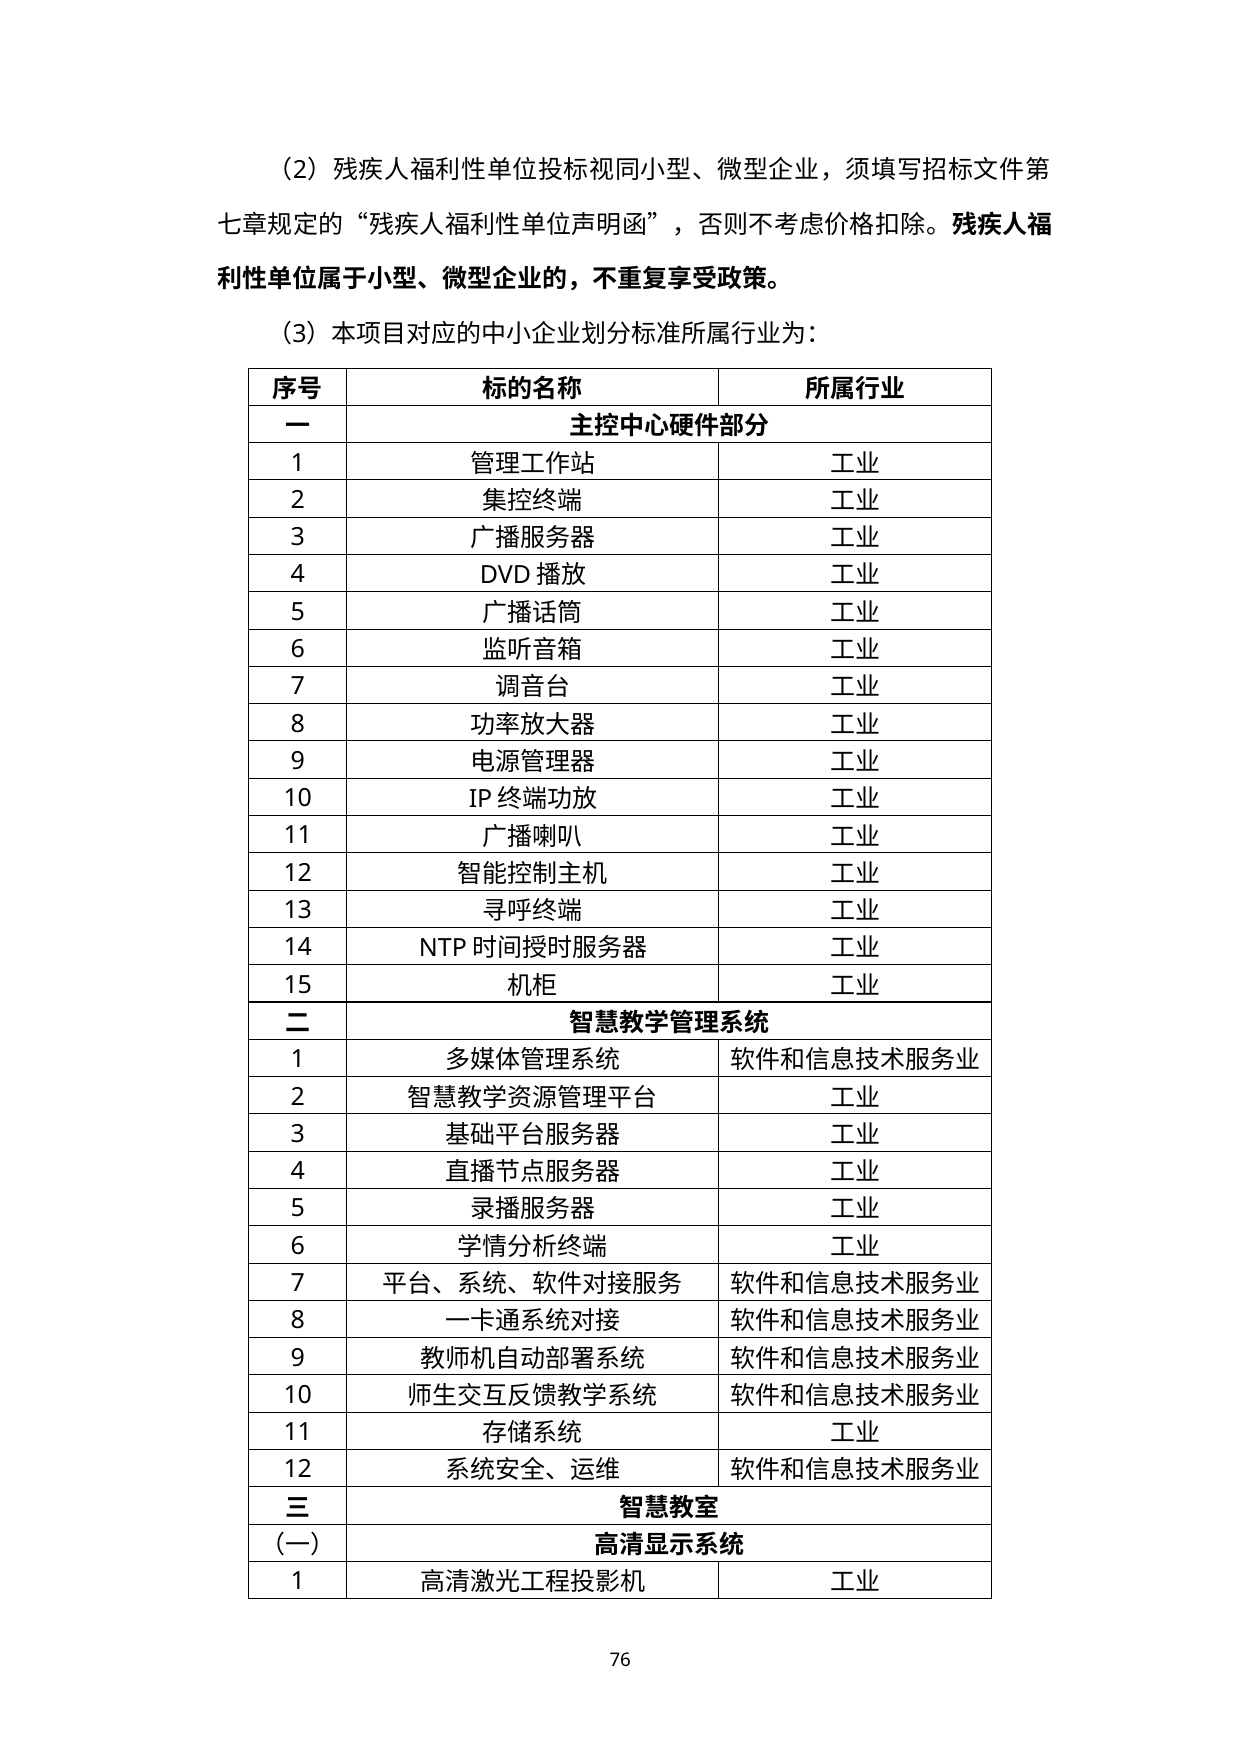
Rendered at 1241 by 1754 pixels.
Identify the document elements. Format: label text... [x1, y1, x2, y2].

table_cell IP终端功放 [347, 779, 718, 815]
table_cell 工业 [719, 1562, 991, 1598]
table_cell 1 [249, 1040, 346, 1076]
table_cell 三 [249, 1487, 346, 1523]
table_cell 工业 [719, 630, 991, 666]
table_cell 1 [249, 1562, 346, 1598]
table_cell 1 [249, 443, 346, 479]
table_cell 智慧教学管理系统 [347, 1003, 991, 1039]
table_cell 调音台 [347, 667, 718, 703]
table_cell 6 [249, 630, 346, 666]
table_cell 6 [249, 1226, 346, 1262]
table_cell NTP时间授时服务器 [347, 928, 718, 964]
table_header 所属行业 [719, 369, 991, 405]
text （2）残疾人福利性单位投标视同小型、微型企业，须填写招标文件第七章规定的“残疾人福利性单位声明函”，否则不考虑价格扣除。残疾人福利性单位属于小型、微型企业的，不重复享受政策。 [217, 150, 1053, 295]
table_cell 9 [249, 741, 346, 778]
table_cell 寻呼终端 [347, 891, 718, 927]
table_cell 广播服务器 [347, 518, 718, 554]
table_cell 7 [249, 667, 346, 703]
table_cell 工业 [719, 1189, 991, 1225]
table_cell 存储系统 [347, 1413, 718, 1449]
table_cell 10 [249, 779, 346, 815]
table_cell 工业 [719, 555, 991, 591]
table_cell 软件和信息技术服务业 [719, 1375, 991, 1412]
table_cell 功率放大器 [347, 704, 718, 740]
table_cell 工业 [719, 928, 991, 964]
table_cell 集控终端 [347, 480, 718, 517]
table_cell 工业 [719, 480, 991, 517]
table_cell 工业 [719, 1152, 991, 1188]
table_cell 基础平台服务器 [347, 1114, 718, 1151]
table_cell 软件和信息技术服务业 [719, 1040, 991, 1076]
table_cell 工业 [719, 1226, 991, 1262]
table_cell 15 [249, 965, 346, 1001]
table_cell 教师机自动部署系统 [347, 1338, 718, 1374]
table_cell 软件和信息技术服务业 [719, 1338, 991, 1374]
table_cell 高清激光工程投影机 [347, 1562, 718, 1598]
text （3）本项目对应的中小企业划分标准所属行业为： [217, 313, 1053, 349]
table_cell 11 [249, 816, 346, 852]
table_cell 10 [249, 1375, 346, 1412]
table_cell 工业 [719, 816, 991, 852]
table_cell 多媒体管理系统 [347, 1040, 718, 1076]
table_cell 管理工作站 [347, 443, 718, 479]
table_cell 工业 [719, 1077, 991, 1113]
table_cell 智慧教学资源管理平台 [347, 1077, 718, 1113]
table_cell 平台、系统、软件对接服务 [347, 1264, 718, 1300]
table_cell 5 [249, 592, 346, 628]
table_cell 3 [249, 1114, 346, 1151]
table_cell 工业 [719, 779, 991, 815]
table_cell 机柜 [347, 965, 718, 1001]
table_cell 电源管理器 [347, 741, 718, 778]
table_cell 2 [249, 1077, 346, 1113]
table_cell 7 [249, 1264, 346, 1300]
table_cell 工业 [719, 965, 991, 1001]
table_cell 主控中心硬件部分 [347, 406, 991, 442]
table_cell 8 [249, 704, 346, 740]
table_cell 一 [249, 406, 346, 442]
table_cell 智能控制主机 [347, 853, 718, 889]
table_cell 工业 [719, 667, 991, 703]
table_cell 11 [249, 1413, 346, 1449]
table_cell 广播话筒 [347, 592, 718, 628]
table_cell 9 [249, 1338, 346, 1374]
table_cell 4 [249, 1152, 346, 1188]
table_cell 13 [249, 891, 346, 927]
table_cell 工业 [719, 1114, 991, 1151]
table_cell 监听音箱 [347, 630, 718, 666]
table_cell 工业 [719, 891, 991, 927]
table_header 序号 [249, 369, 346, 405]
table_cell 广播喇叭 [347, 816, 718, 852]
table_cell 录播服务器 [347, 1189, 718, 1225]
table_header 标的名称 [347, 369, 718, 405]
table_cell （一） [249, 1525, 346, 1561]
table_cell 工业 [719, 741, 991, 778]
table_cell 5 [249, 1189, 346, 1225]
table_cell 软件和信息技术服务业 [719, 1301, 991, 1337]
table_cell 12 [249, 1450, 346, 1486]
table_cell 工业 [719, 443, 991, 479]
table_cell 4 [249, 555, 346, 591]
table_cell 工业 [719, 592, 991, 628]
table_cell 智慧教室 [347, 1487, 991, 1523]
table_cell 工业 [719, 853, 991, 889]
table_cell 工业 [719, 704, 991, 740]
table_cell 14 [249, 928, 346, 964]
table_cell 一卡通系统对接 [347, 1301, 718, 1337]
table_cell DVD播放 [347, 555, 718, 591]
table_cell 学情分析终端 [347, 1226, 718, 1262]
table_cell 8 [249, 1301, 346, 1337]
table_cell 工业 [719, 1413, 991, 1449]
table_cell 3 [249, 518, 346, 554]
table_cell 直播节点服务器 [347, 1152, 718, 1188]
table_cell 2 [249, 480, 346, 517]
table_cell 师生交互反馈教学系统 [347, 1375, 718, 1412]
table_cell 软件和信息技术服务业 [719, 1450, 991, 1486]
table_cell 系统安全、运维 [347, 1450, 718, 1486]
table_cell 工业 [719, 518, 991, 554]
table_cell 二 [249, 1003, 346, 1039]
table_cell 高清显示系统 [347, 1525, 991, 1561]
table_cell 软件和信息技术服务业 [719, 1264, 991, 1300]
table_cell 12 [249, 853, 346, 889]
